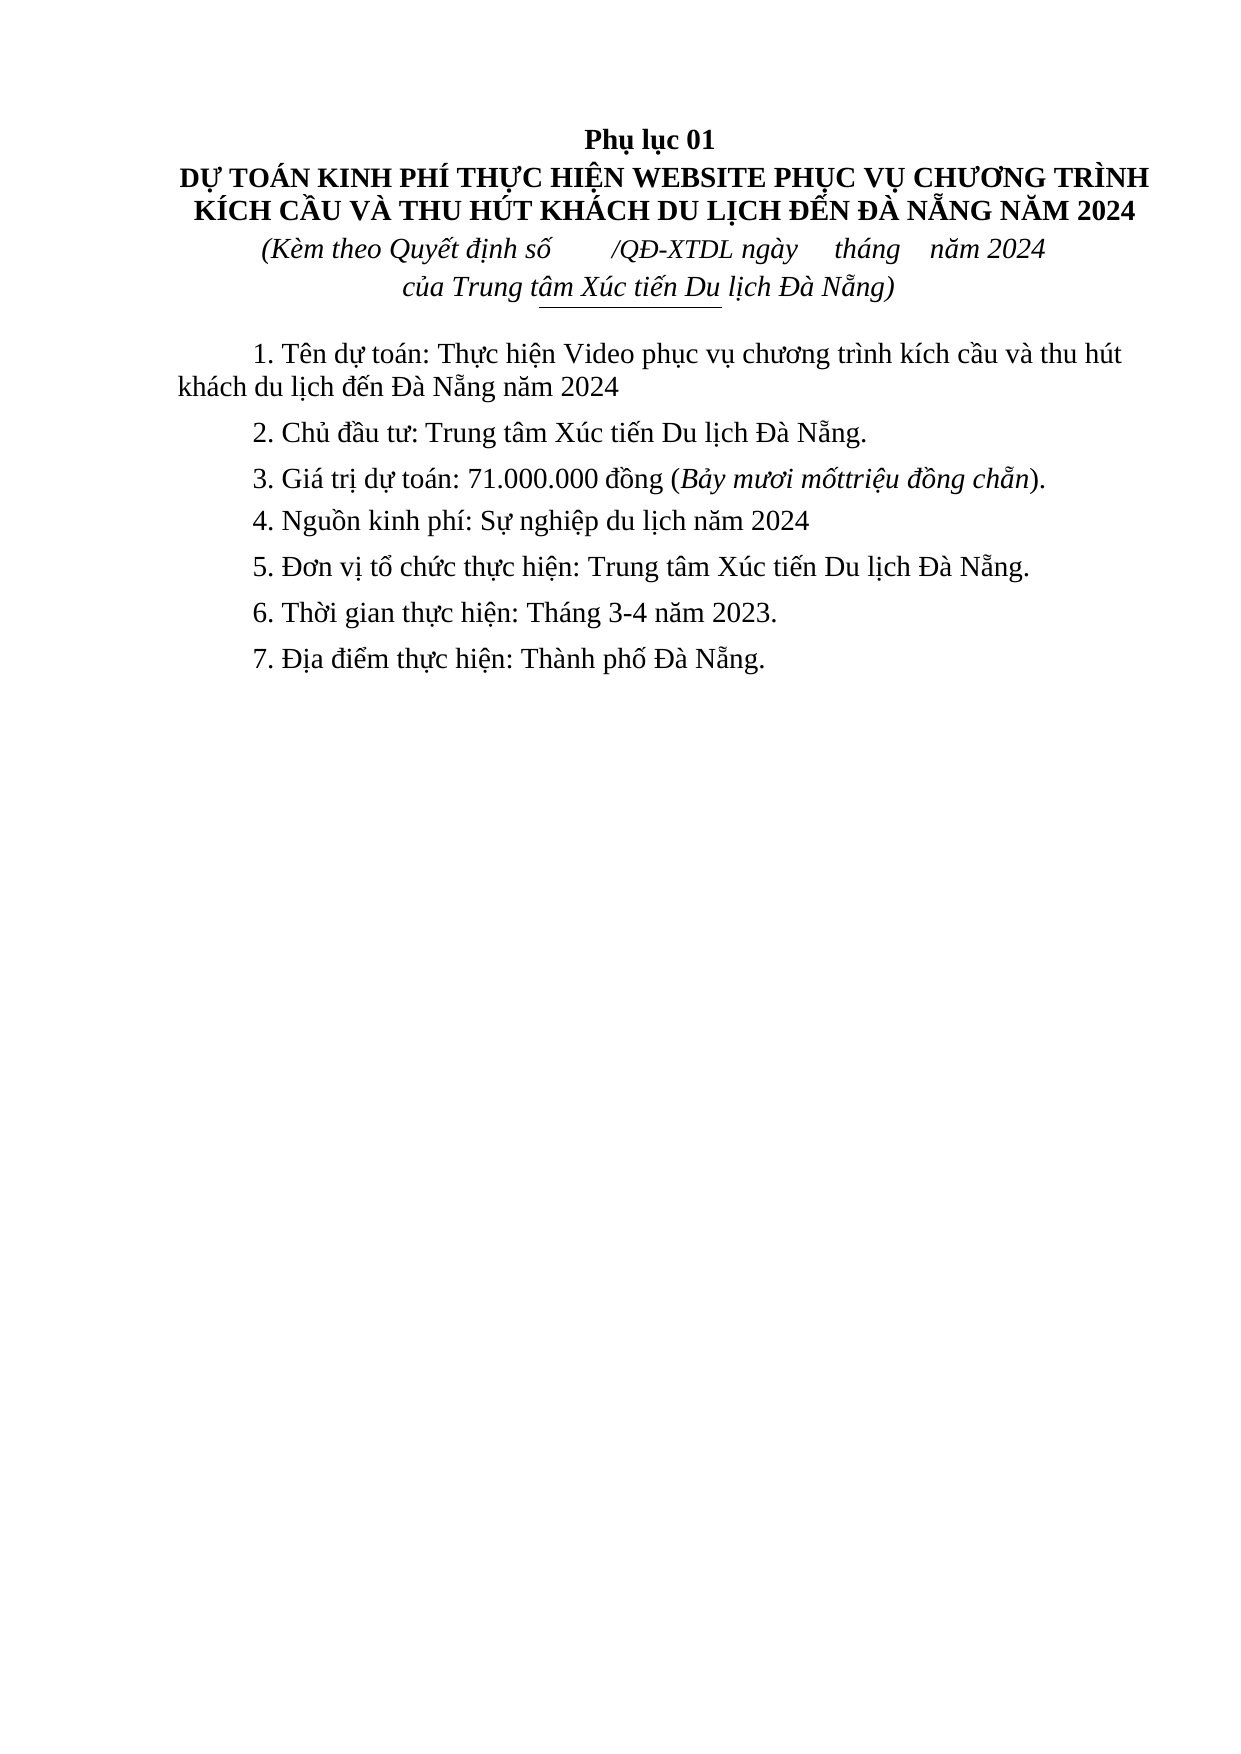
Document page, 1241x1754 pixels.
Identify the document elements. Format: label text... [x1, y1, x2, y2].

text 3. Giá trị dự toán: 71.000.000 đồng (Bảy mươi mốttriệu đồng chẵn). [177, 462, 1122, 495]
text Phụ lục 01 [177, 122, 1122, 156]
text của Trung tâm Xúc tiến Du lịch Đà Nẵng) [177, 269, 1122, 302]
text 6. Thời gian thực hiện: Tháng 3-4 năm 2023. [177, 596, 1122, 629]
text 7. Địa điểm thực hiện: Thành phố Đà Nẵng. [177, 642, 1122, 675]
text 2. Chủ đầu tư: Trung tâm Xúc tiến Du lịch Đà Nẵng. [177, 416, 1122, 449]
text 4. Nguồn kinh phí: Sự nghiệp du lịch năm 2024 [177, 503, 1122, 537]
text (Kèm theo Quyết định số /QĐ-XTDL ngày tháng năm 2024 [177, 231, 1122, 265]
text 5. Đơn vị tổ chức thực hiện: Trung tâm Xúc tiến Du lịch Đà Nẵng. [177, 549, 1122, 583]
text 1. Tên dự toán: Thực hiện Video phục vụ chương trình kích cầu và thu hút khách du lịch đến Đà Nẵng năm 2024 [177, 336, 1122, 403]
text DỰ TOÁN KINH PHÍ THỰC HIỆN WEBSITE PHỤC VỤ CHƯƠNG TRÌNH KÍCH CẦU VÀ THU HÚT KHÁCH DU LỊCH ĐẾN ĐÀ NẴNG NĂM 2024 [177, 160, 1152, 227]
